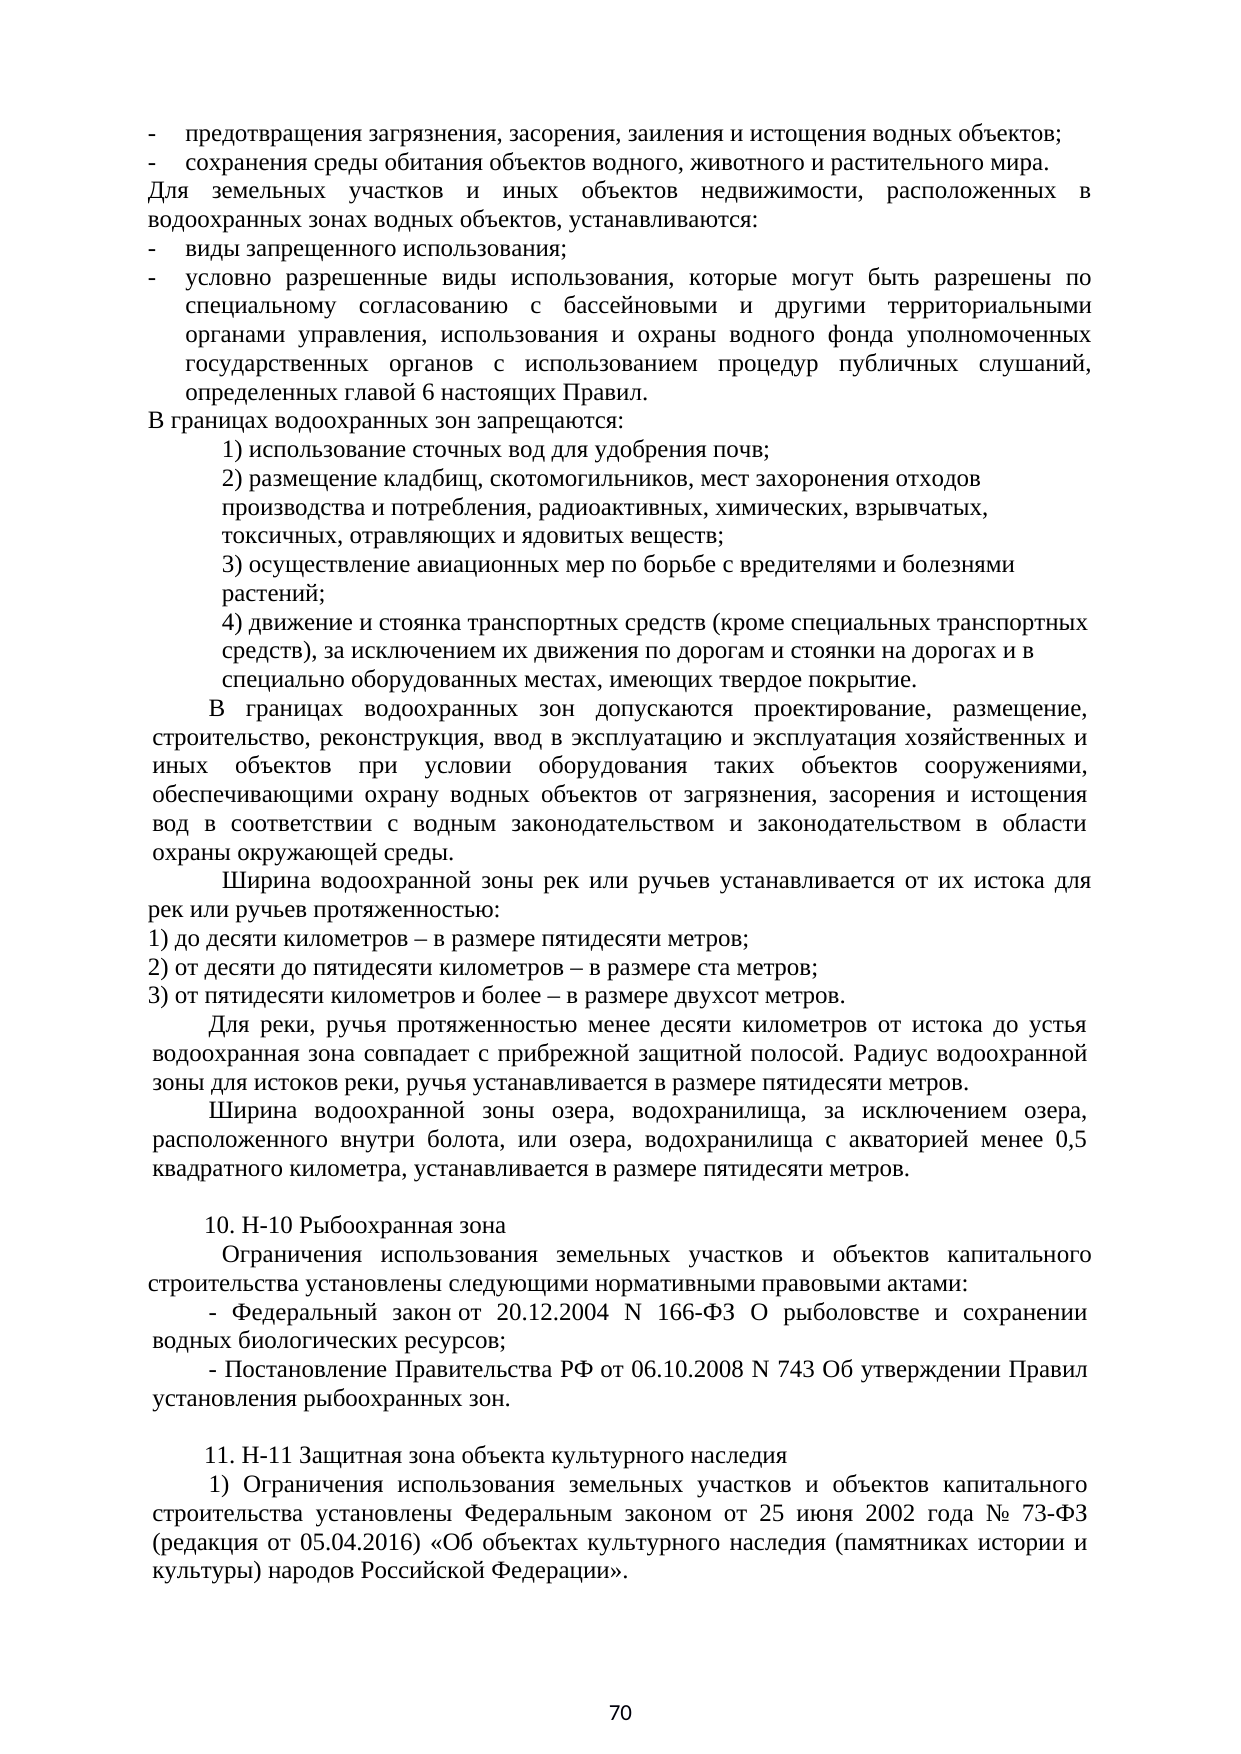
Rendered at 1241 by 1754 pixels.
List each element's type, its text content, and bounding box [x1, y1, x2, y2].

text В границах водоохранных зон допускаются проектирование, размещение, строительство, реконструкция, ввод в эксплуатацию и эксплуатация хозяйственных и иных объектов при условии оборудования таких объектов сооружениями, обеспечивающими охрану водных объектов от загрязнения, засорения и истощения вод в соответствии с водным законодательством и законодательством в области охраны окружающей среды. [152, 693, 1088, 866]
list предотвращения загрязнения, засорения, заиления и истощения водных объектов; [148, 118, 1092, 147]
text - Федеральный закон от 20.12.2004 N 166-ФЗ О рыболовстве и сохранении водных биологических ресурсов; [152, 1297, 1088, 1354]
text 3) от пятидесяти километров и более – в размере двухсот метров. [148, 981, 1092, 1009]
text - Постановление Правительства РФ от 06.10.2008 N 743 Об утверждении Правил установления рыбоохранных зон. [152, 1354, 1088, 1412]
list сохранения среды обитания объектов водного, животного и растительного мира. [148, 147, 1092, 176]
text 10. Н-10 Рыбоохранная зона [148, 1211, 1092, 1239]
text Для реки, ручья протяженностью менее десяти километров от истока до устья водоохранная зона совпадает с прибрежной защитной полосой. Радиус водоохранной зоны для истоков реки, ручья устанавливается в размере пятидесяти метров. [152, 1009, 1088, 1096]
text Для земельных участков и иных объектов недвижимости, расположенных в водоохранных зонах водных объектов, устанавливаются: [148, 176, 1092, 233]
list виды запрещенного использования; [148, 233, 1092, 262]
text Ширина водоохранной зоны озера, водохранилища, за исключением озера, расположенного внутри болота, или озера, водохранилища с акваторией менее 0,5 квадратного километра, устанавливается в размере пятидесяти метров. [152, 1096, 1088, 1182]
text В границах водоохранных зон запрещаются: 1) использование сточных вод для удобрения почв; 2) размещение кладбищ, скотомогильников, мест захоронения отходов производства и потребления, радиоактивных, химических, взрывчатых, токсичных, отравляющих и ядовитых веществ; 3) осуществление авиационных мер по борьбе с вредителями и болезнями растений; 4) движение и стоянка транспортных средств (кроме специальных транспортных средств), за исключением их движения по дорогам и стоянки на дорогах и в специально оборудованных местах, имеющих твердое покрытие. [148, 406, 1088, 693]
text 1) до десяти километров – в размере пятидесяти метров; [148, 923, 1092, 952]
text 1) Ограничения использования земельных участков и объектов капитального строительства установлены Федеральным законом от 25 июня 2002 года № 73-ФЗ (редакция от 05.04.2016) «Об объектах культурного наследия (памятниках истории и культуры) народов Российской Федерации». [152, 1469, 1088, 1584]
text Ширина водоохранной зоны рек или ручьев устанавливается от их истока для рек или ручьев протяженностью: [148, 866, 1092, 923]
text Ограничения использования земельных участков и объектов капитального строительства установлены следующими нормативными правовыми актами: [148, 1239, 1092, 1297]
text 11. Н-11 Защитная зона объекта культурного наследия [148, 1441, 1092, 1469]
text 2) от десяти до пятидесяти километров – в размере ста метров; [148, 952, 1092, 981]
list условно разрешенные виды использования, которые могут быть разрешены по специальному согласованию с бассейновыми и другими территориальными органами управления, использования и охраны водного фонда уполномоченных государственных органов с использованием процедур публичных слушаний, определенных главой 6 настоящих Правил. [148, 262, 1092, 406]
